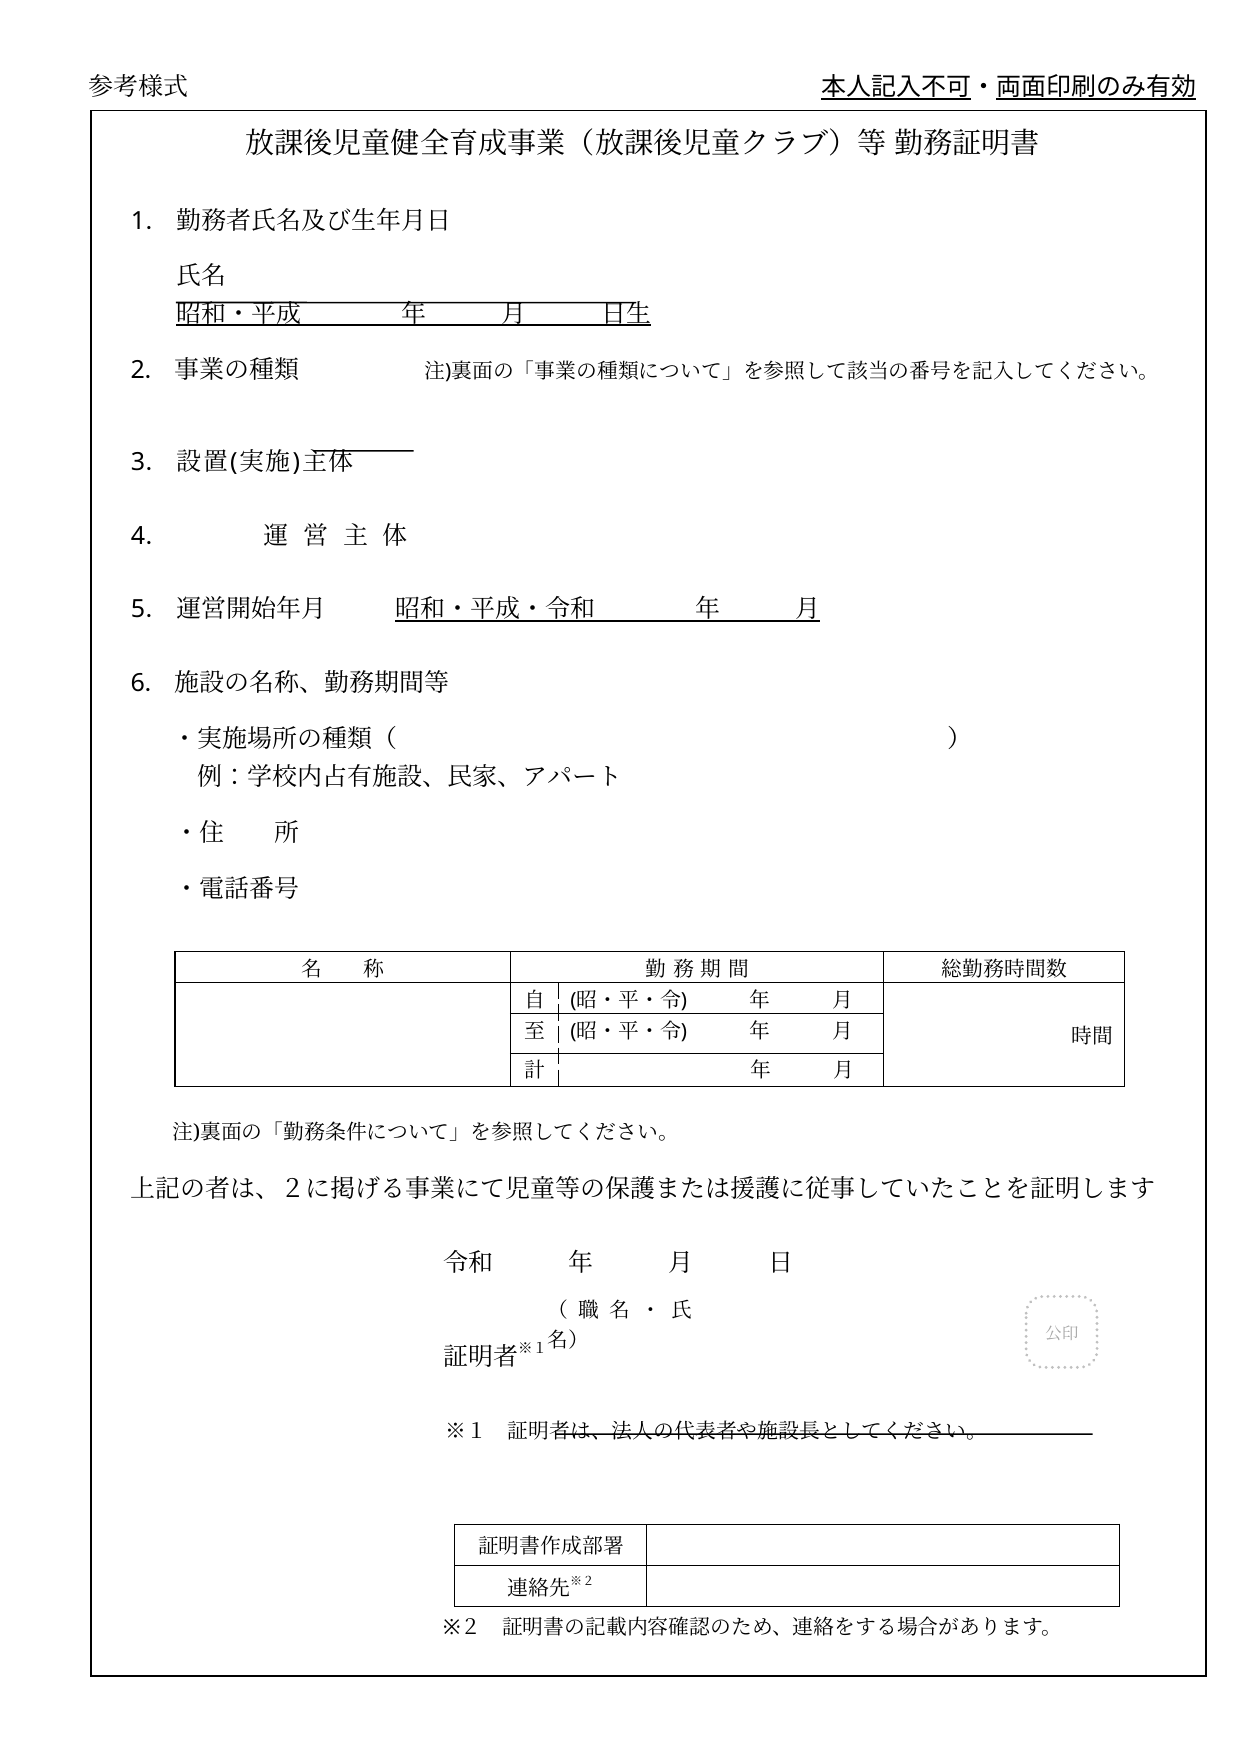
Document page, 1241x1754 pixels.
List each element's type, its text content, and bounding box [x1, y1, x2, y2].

text ※１ 証明者は、法人の代表者や施設長としてください。 [89, 1411, 1196, 1448]
list ・実施場所の種類（ ） 例：学校内占有施設、民家、アパート [172, 718, 1196, 793]
list 事業の種類 注)裏面の「事業の種類について」を参照して該当の番号を記入してください。 [130, 349, 1196, 386]
table_header [647, 1525, 1119, 1565]
text 証明者※１ [443, 1336, 1196, 1373]
table_header 勤務期間 [511, 952, 883, 982]
table_cell (昭・平・令) 年 月 [559, 1014, 883, 1053]
table_header 証明書作成部署 [455, 1525, 646, 1565]
table_cell [647, 1566, 1119, 1606]
list 勤務者氏名及び生年月日 [131, 199, 1196, 237]
text ※２ 証明書の記載内容確認のため、連絡をする場合があります。 [89, 1607, 1196, 1645]
text 放課後児童健全育成事業（放課後児童クラブ）等 勤務証明書 [89, 104, 1196, 179]
table_cell 時間 [884, 983, 1124, 1086]
text 参考様式 本人記入不可・両面印刷のみ有効 [89, 66, 1196, 104]
text 昭和・平成 年 月 日生 [89, 293, 1196, 330]
list 運営主体 [131, 515, 1196, 552]
text 氏名 [89, 255, 1196, 293]
table_header 総勤務時間数 [884, 952, 1124, 982]
text 上記の者は、２に掲げる事業にて児童等の保護または援護に従事していたことを証明します。 [130, 1168, 1154, 1206]
list ・電話番号 [174, 868, 1196, 906]
list 施設の名称、勤務期間等 [130, 662, 1196, 699]
table_cell 連絡先※２ [455, 1566, 646, 1606]
table_cell [176, 983, 510, 1086]
table_cell 年 月 [559, 1054, 883, 1086]
table_cell 至 [511, 1014, 559, 1053]
table_cell (昭・平・令) 年 月 [559, 983, 883, 1013]
table_cell 自 [511, 983, 559, 1013]
list 運営開始年月 昭和・平成・令和 年 月 [131, 588, 1196, 626]
text 注)裏面の「勤務条件について」を参照してください。 [172, 1074, 1196, 1149]
table_cell 計 [511, 1054, 559, 1086]
table_header 名称 [176, 952, 510, 982]
list 設置(実施)主体 [131, 441, 1196, 479]
list ・住 所 [174, 812, 1196, 849]
text 令和 年 月 日 [443, 1242, 1196, 1280]
